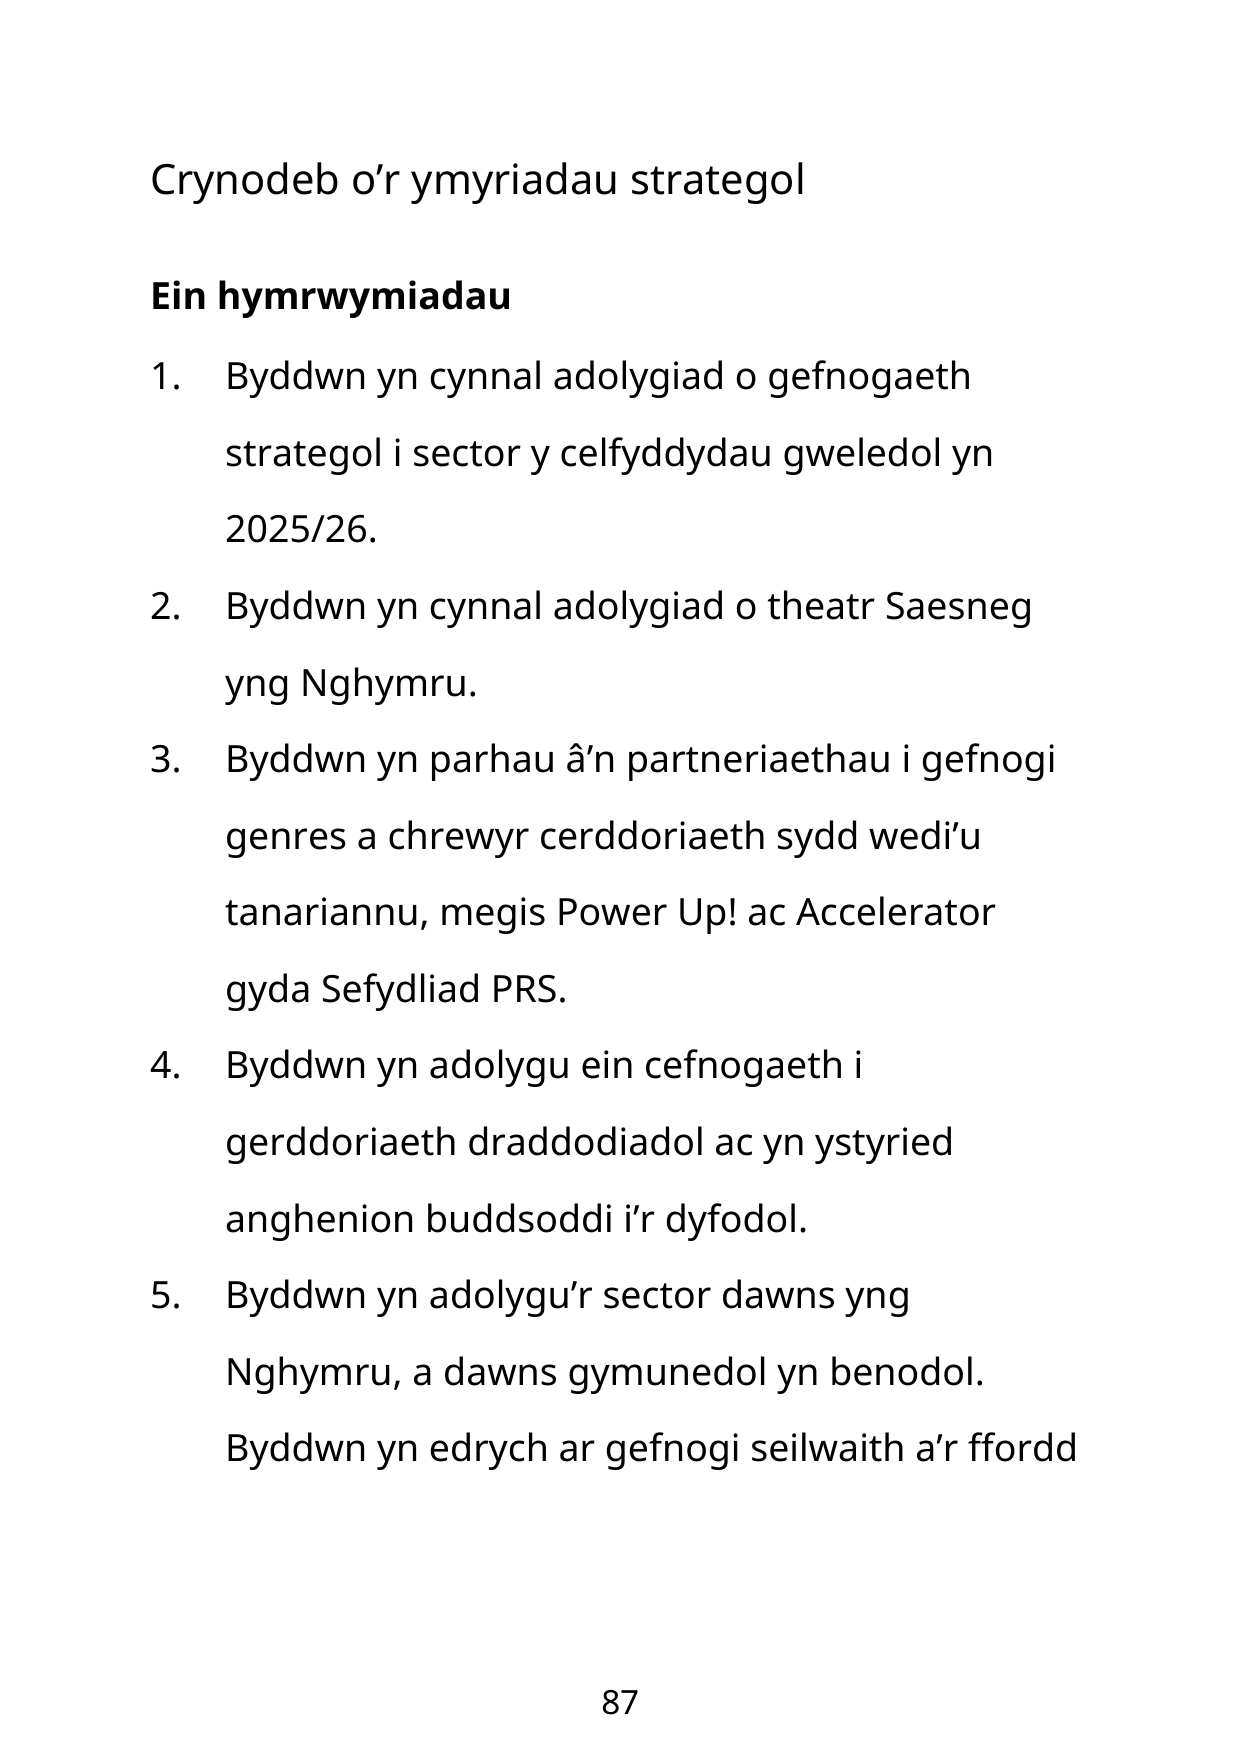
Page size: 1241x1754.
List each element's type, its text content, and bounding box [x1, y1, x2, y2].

list Byddwn yn cynnal adolygiad o gefnogaeth strategol i sector y celfyddydau gweledol yn 2025/26. [150, 350, 1090, 554]
list Byddwn yn adolygu ein cefnogaeth i gerddoriaeth draddodiadol ac yn ystyried anghenion buddsoddi i’r dyfodol. [150, 1039, 1090, 1243]
subtitle Crynodeb o’r ymyriadau strategol [150, 150, 1090, 207]
list Byddwn yn parhau â’n partneriaethau i gefnogi genres a chrewyr cerddoriaeth sydd wedi’u tanariannu, megis Power Up! ac Accelerator gyda Sefydliad PRS. [150, 732, 1090, 1013]
subtitle Ein hymrwymiadau [150, 269, 1090, 321]
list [150, 1268, 1090, 1473]
list Byddwn yn cynnal adolygiad o theatr Saesneg yng Nghymru. [150, 579, 1090, 707]
